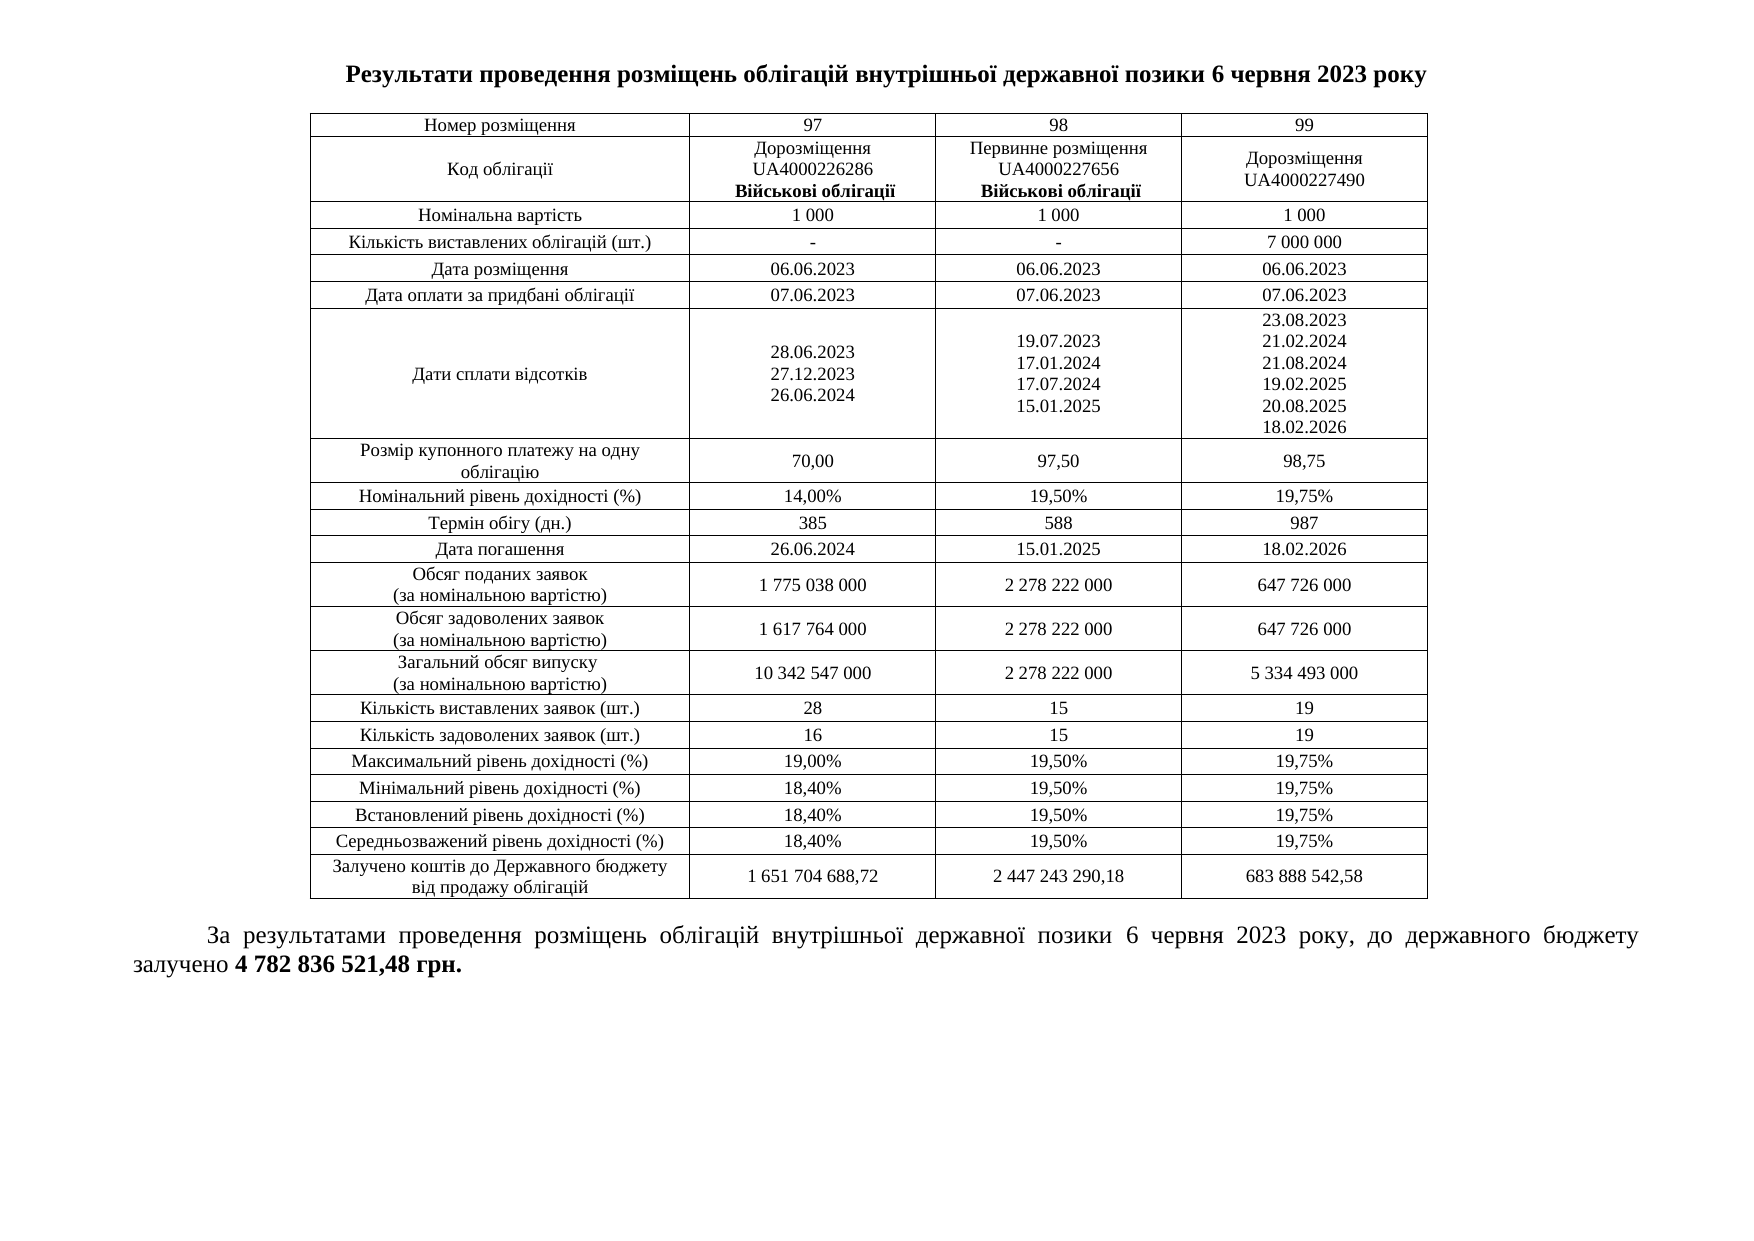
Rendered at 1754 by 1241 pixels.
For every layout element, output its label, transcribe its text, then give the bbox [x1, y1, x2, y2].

table_cell 18.02.2026 [1182, 536, 1427, 562]
table_cell Загальний обсяг випуску (за номінальною вартістю) [311, 651, 689, 694]
table_header Номер розміщення [311, 114, 689, 136]
table_cell 28 [690, 695, 935, 721]
text Результати проведення розміщень облігацій внутрішньої державної позики [133, 59, 1639, 88]
table_cell 1 617 764 000 [690, 607, 935, 650]
table_cell 19,75% [1182, 828, 1427, 854]
table_cell 1 651 704 688,72 [690, 855, 935, 898]
table_cell 1 000 [1182, 202, 1427, 228]
table_cell 19,75% [1182, 749, 1427, 774]
table_cell Кількість виставлених заявок (шт.) [311, 695, 689, 721]
table_cell 19,50% [936, 775, 1181, 801]
table_cell Середньозважений рівень дохідності (%) [311, 828, 689, 854]
table_cell 15 [936, 695, 1181, 721]
table_cell 647 726 000 [1182, 563, 1427, 606]
table_cell 98,75 [1182, 439, 1427, 482]
table_cell 987 [1182, 510, 1427, 535]
table_cell 07.06.2023 [690, 282, 935, 307]
table_cell Номінальний рівень дохідності (%) [311, 483, 689, 509]
table_cell 15.01.2025 [936, 536, 1181, 562]
table_cell 06.06.2023 [936, 255, 1181, 281]
table_cell Код облігації [311, 137, 689, 201]
table_cell 28.06.2023 27.12.2023 26.06.2024 [690, 309, 935, 438]
table_cell 15 [936, 722, 1181, 747]
table_cell 14,00% [690, 483, 935, 509]
table_cell 18,40% [690, 828, 935, 854]
table_cell - [936, 229, 1181, 254]
table_cell Мінімальний рівень дохідності (%) [311, 775, 689, 801]
table_cell 06.06.2023 [1182, 255, 1427, 281]
table_cell 19 [1182, 695, 1427, 721]
table_cell 1 000 [936, 202, 1181, 228]
table_cell Максимальний рівень дохідності (%) [311, 749, 689, 774]
table_cell Обсяг поданих заявок (за номінальною вартістю) [311, 563, 689, 606]
table_cell 19,00% [690, 749, 935, 774]
table_cell Дорозміщення UA4000226286 Військові облігації [690, 137, 935, 201]
table_cell 07.06.2023 [1182, 282, 1427, 307]
table_cell Кількість задоволених заявок (шт.) [311, 722, 689, 747]
table_cell 2 278 222 000 [936, 651, 1181, 694]
table_cell 2 278 222 000 [936, 607, 1181, 650]
table_cell 683 888 542,58 [1182, 855, 1427, 898]
table_cell 2 278 222 000 [936, 563, 1181, 606]
table_cell 97,50 [936, 439, 1181, 482]
table_cell 19,75% [1182, 775, 1427, 801]
table_cell 1 775 038 000 [690, 563, 935, 606]
table_cell 19,50% [936, 749, 1181, 774]
table_cell Обсяг задоволених заявок (за номінальною вартістю) [311, 607, 689, 650]
table_cell 7 000 000 [1182, 229, 1427, 254]
table_cell 19.07.2023 17.01.2024 17.07.2024 15.01.2025 [936, 309, 1181, 438]
table_cell 06.06.2023 [690, 255, 935, 281]
table_cell 18,40% [690, 775, 935, 801]
table_header 98 [936, 114, 1181, 136]
table_cell Встановлений рівень дохідності (%) [311, 802, 689, 827]
table_cell 19,75% [1182, 802, 1427, 827]
text За результатами проведення розміщень облігацій внутрішньої державної позики , до державного бюджету залучено 4 782 836 521,48 грн. [133, 920, 1639, 978]
table_cell 588 [936, 510, 1181, 535]
table_cell 19,50% [936, 802, 1181, 827]
table_cell Розмір купонного платежу на одну облігацію [311, 439, 689, 482]
table_cell 16 [690, 722, 935, 747]
table_cell 19,75% [1182, 483, 1427, 509]
table_cell Залучено коштів до Державного бюджету від продажу облігацій [311, 855, 689, 898]
table_cell 26.06.2024 [690, 536, 935, 562]
table_cell 18,40% [690, 802, 935, 827]
table_cell - [690, 229, 935, 254]
table_cell Дата розміщення [311, 255, 689, 281]
table_cell 1 000 [690, 202, 935, 228]
table_cell Дорозміщення UA4000227490 [1182, 137, 1427, 201]
table_header 97 [690, 114, 935, 136]
table_cell 2 447 243 290,18 [936, 855, 1181, 898]
table_cell 10 342 547 000 [690, 651, 935, 694]
table_cell 19,50% [936, 828, 1181, 854]
table_cell 385 [690, 510, 935, 535]
table_cell Термін обігу (дн.) [311, 510, 689, 535]
table_cell 19 [1182, 722, 1427, 747]
table_cell 07.06.2023 [936, 282, 1181, 307]
table_cell 19,50% [936, 483, 1181, 509]
table_cell 23.08.2023 21.02.2024 21.08.2024 19.02.2025 20.08.2025 18.02.2026 [1182, 309, 1427, 438]
table_cell Дата оплати за придбані облігації [311, 282, 689, 307]
table_cell 5 334 493 000 [1182, 651, 1427, 694]
table_cell Номінальна вартість [311, 202, 689, 228]
table_cell Первинне розміщення UA4000227656 Військові облігації [936, 137, 1181, 201]
table_cell 70,00 [690, 439, 935, 482]
table_cell Кількість виставлених облігацій (шт.) [311, 229, 689, 254]
table_cell Дати сплати відсотків [311, 309, 689, 438]
table_cell Дата погашення [311, 536, 689, 562]
table_header 99 [1182, 114, 1427, 136]
table_cell 647 726 000 [1182, 607, 1427, 650]
